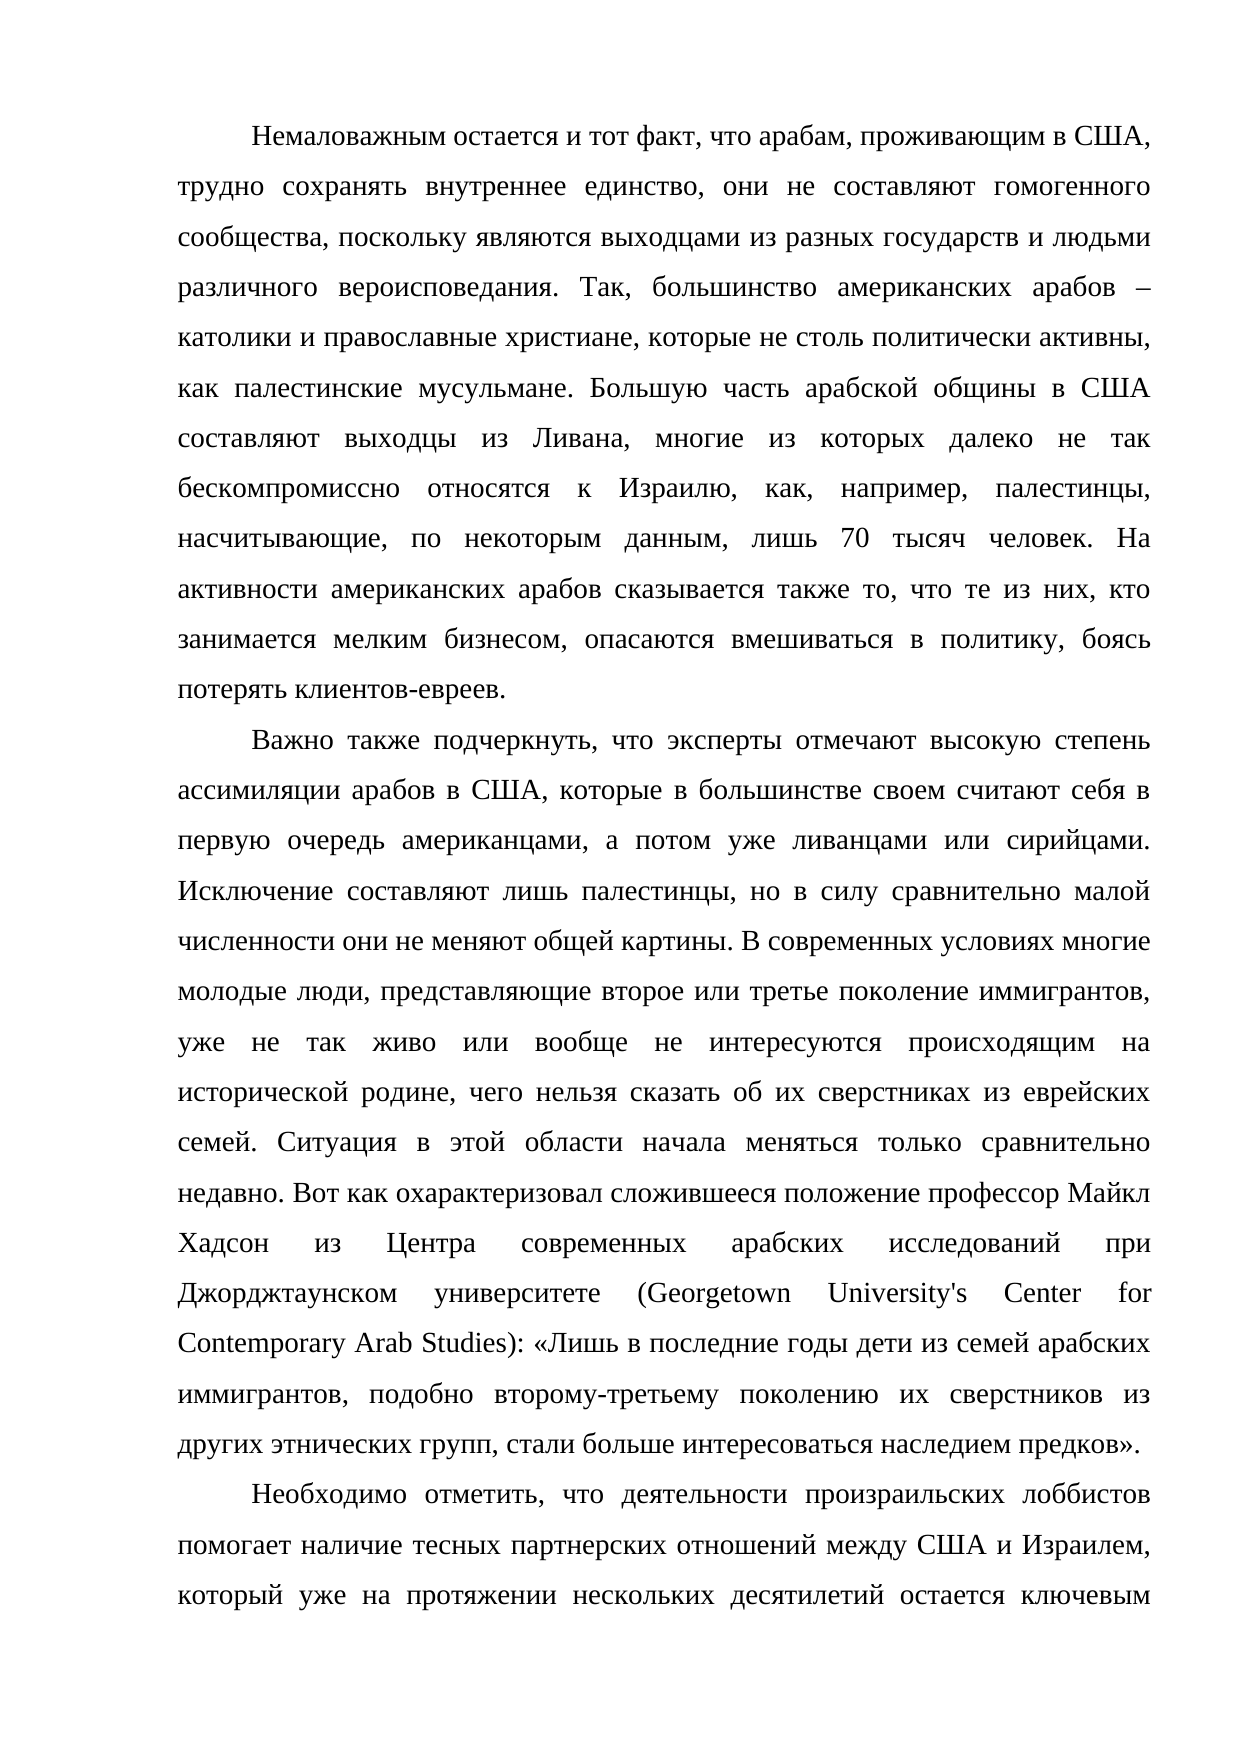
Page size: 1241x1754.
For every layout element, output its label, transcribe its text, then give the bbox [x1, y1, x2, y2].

text Важно также подчеркнуть, что эксперты отмечают высокую степень ассимиляции арабов в США, которые в большинстве своем считают себя в первую очередь американцами, а потом уже ливанцами или сирийцами. Исключение составляют лишь палестинцы, но в силу сравнительно малой численности они не меняют общей картины. В современных условиях многие молодые люди, представляющие второе или третье поколение иммигрантов, уже не так живо или вообще не интересуются происходящим на исторической родине, чего нельзя сказать об их сверстниках из еврейских семей. Ситуация в этой области начала меняться только сравнительно недавно. Вот как охарактеризовал сложившееся положение профессор Майкл Хадсон из Центра современных арабских исследований при Джорджтаунском университете (Georgetown University's Center for Contemporary Arab Studies): «Лишь в последние годы дети из семей арабских иммигрантов, подобно второму-третьему поколению их сверстников из других этнических групп, стали больше интересоваться наследием предков». [177, 722, 1152, 1460]
text Немаловажным остается и тот факт, что арабам, проживающим в США, трудно сохранять внутреннее единство, они не составляют гомогенного сообщества, поскольку являются выходцами из разных государств и людьми различного вероисповедания. Так, большинство американских арабов – католики и православные христиане, которые не столь политически активны, как палестинские мусульмане. Большую часть арабской общины в США составляют выходцы из Ливана, многие из которых далеко не так бескомпромиссно относятся к Израилю, как, например, палестинцы, насчитывающие, по некоторым данным, лишь 70 тысяч человек. На активности американских арабов сказывается также то, что те из них, кто занимается мелким бизнесом, опасаются вмешиваться в политику, боясь потерять клиентов-евреев. [177, 118, 1152, 705]
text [177, 1477, 1152, 1611]
